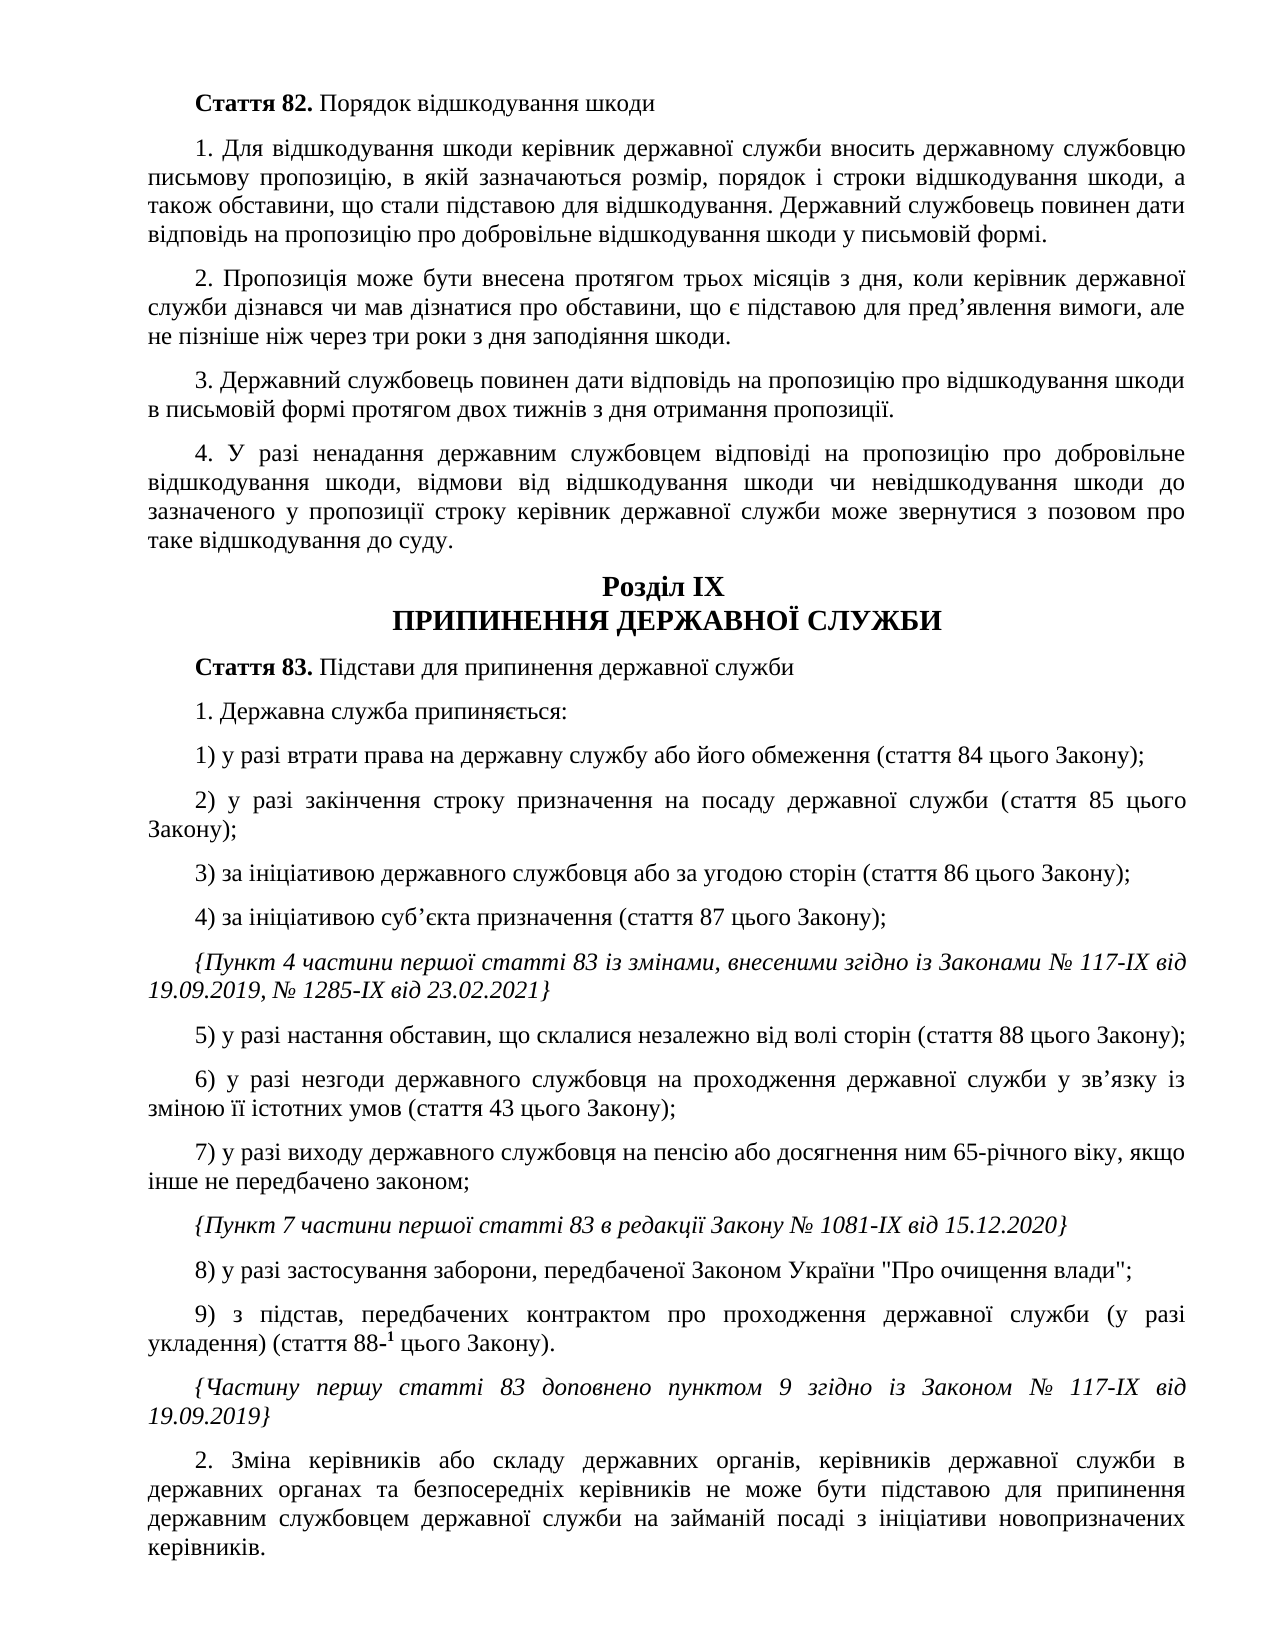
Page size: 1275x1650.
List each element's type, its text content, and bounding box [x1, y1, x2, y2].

text {Частину першу статті 83 доповнено пунктом 9 згідно із Законом № 117-IX від 19.09.2019} [148, 1372, 1186, 1430]
text 8) у разі застосування заборони, передбаченої Законом України "Про очищення влади"; [148, 1255, 1186, 1284]
text {Пункт 7 частини першої статті 83 в редакції Закону № 1081-IX від 15.12.2020} [148, 1211, 1186, 1239]
text Стаття 83. Підстави для припинення державної служби [148, 652, 1186, 681]
text 4. У разі ненадання державним службовцем відповіді на пропозицію про добровільне відшкодування шкоди, відмови від відшкодування шкоди чи невідшкодування шкоди до зазначеного у пропозиції строку керівник державної служби може звернутися з позовом про таке відшкодування до суду. [148, 438, 1186, 553]
text 7) у разі виходу державного службовця на пенсію або досягнення ним 65-річного віку, якщо інше не передбачено законом; [148, 1137, 1186, 1195]
text 2. Пропозиція може бути внесена протягом трьох місяців з дня, коли керівник державної служби дізнався чи мав дізнатися про обставини, що є підставою для пред’явлення вимоги, але не пізніше ніж через три роки з дня заподіяння шкоди. [148, 263, 1186, 350]
text {Пункт 4 частини першої статті 83 із змінами, внесеними згідно із Законами № 117-IX від 19.09.2019, № 1285-IX від 23.02.2021} [148, 947, 1186, 1004]
text 3. Державний службовець повинен дати відповідь на пропозицію про відшкодування шкоди в письмовій формі протягом двох тижнів з дня отримання пропозиції. [148, 365, 1186, 423]
text 9) з підстав, передбачених контрактом про проходження державної служби (у разі укладення) (стаття 88-1 цього Закону). [148, 1299, 1186, 1357]
text 4) за ініціативою суб’єкта призначення (стаття 87 цього Закону); [148, 902, 1186, 931]
text Стаття 82. Порядок відшкодування шкоди [148, 88, 1186, 117]
text 1. Державна служба припиняється: [148, 696, 1186, 725]
text 5) у разі настання обставин, що склалися незалежно від волі сторін (стаття 88 цього Закону); [148, 1020, 1186, 1049]
text 2) у разі закінчення строку призначення на посаду державної служби (стаття 85 цього Закону); [148, 785, 1186, 842]
text 2. Зміна керівників або складу державних органів, керівників державної служби в державних органах та безпосередніх керівників не може бути підставою для припинення державним службовцем державної служби на займаній посаді з ініціативи новопризначених керівників. [148, 1446, 1186, 1561]
text 1. Для відшкодування шкоди керівник державної служби вносить державному службовцю письмову пропозицію, в якій зазначаються розмір, порядок і строки відшкодування шкоди, а також обставини, що стали підставою для відшкодування. Державний службовець повинен дати відповідь на пропозицію про добровільне відшкодування шкоди у письмовій формі. [148, 133, 1186, 248]
text 3) за ініціативою державного службовця або за угодою сторін (стаття 86 цього Закону); [148, 858, 1186, 887]
text Розділ IX ПРИПИНЕННЯ ДЕРЖАВНОЇ СЛУЖБИ [194, 569, 1139, 636]
text 6) у разі незгоди державного службовця на проходження державної служби у зв’язку із зміною її істотних умов (стаття 43 цього Закону); [148, 1064, 1186, 1122]
text 1) у разі втрати права на державну службу або його обмеження (стаття 84 цього Закону); [148, 741, 1186, 769]
